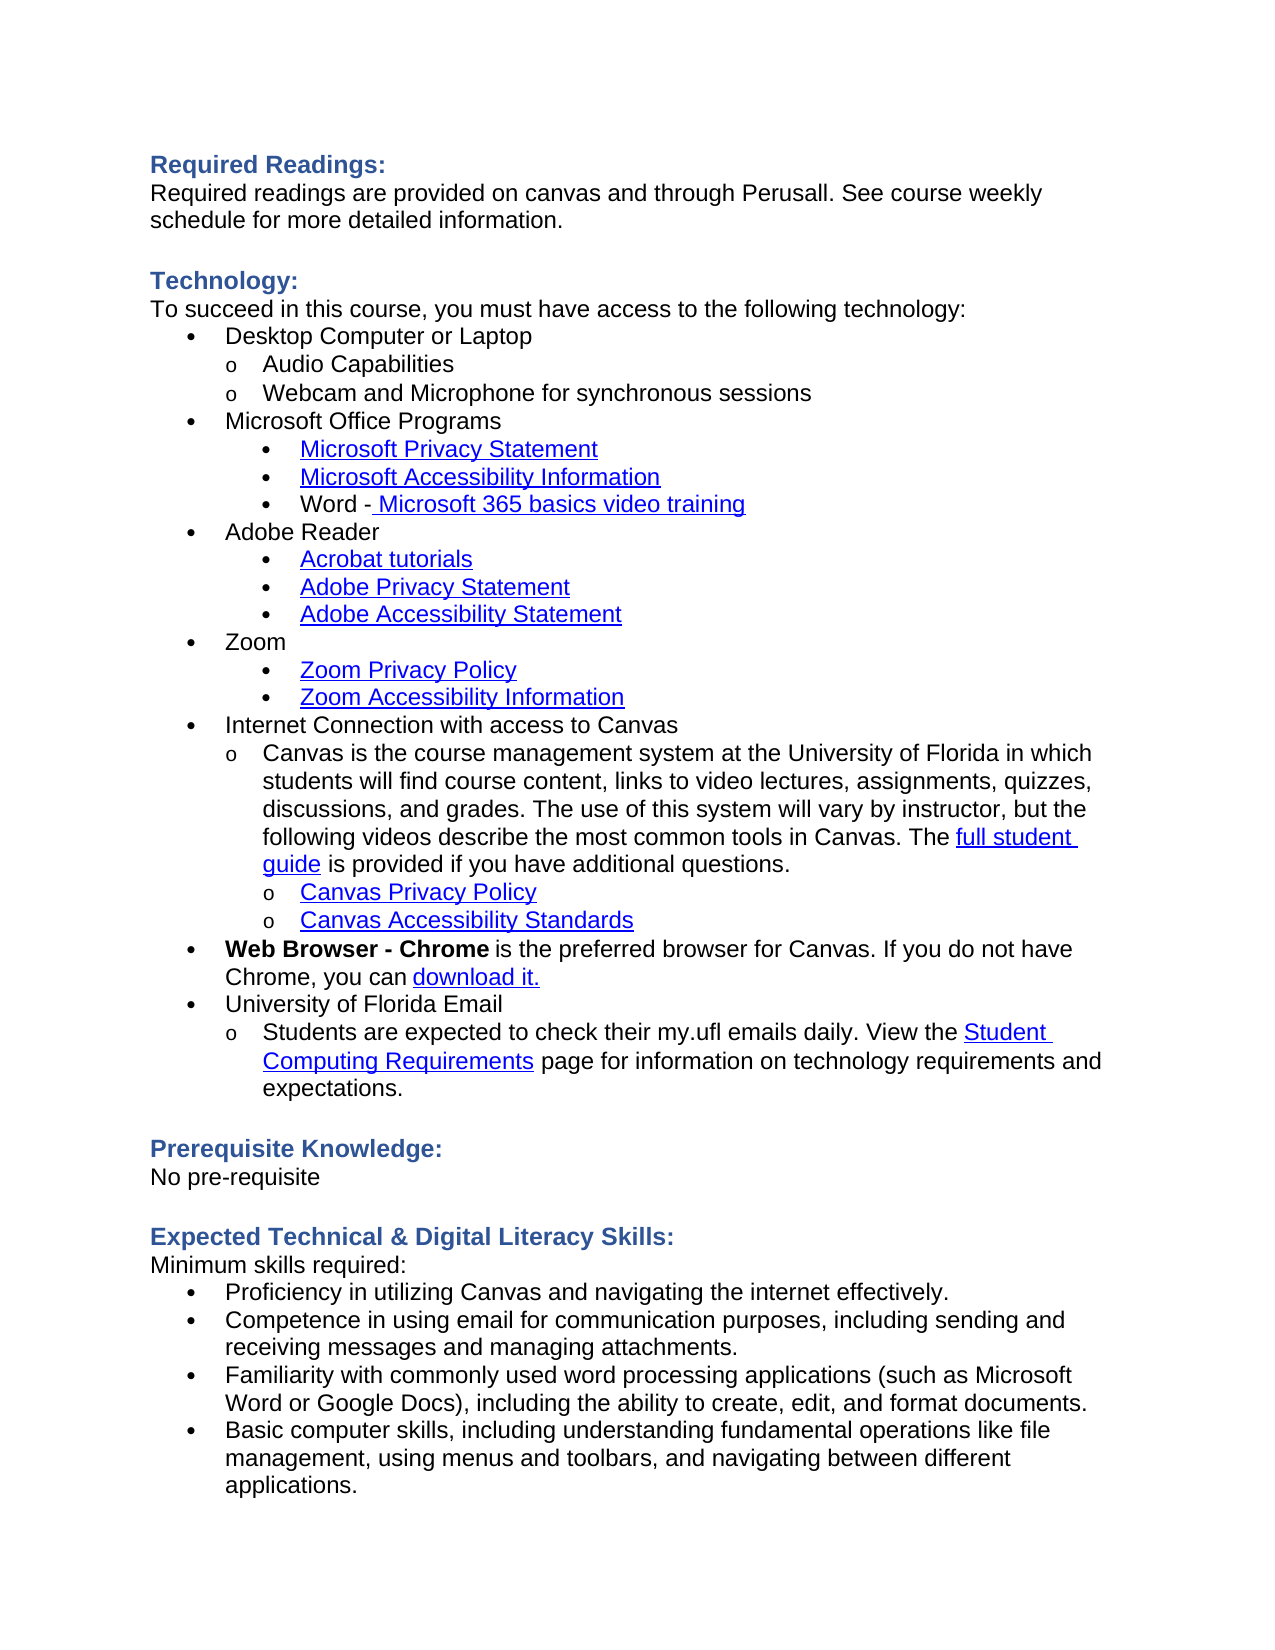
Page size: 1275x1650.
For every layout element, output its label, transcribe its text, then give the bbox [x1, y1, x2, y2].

list Word - Microsoft 365 basics video training [262, 490, 1125, 518]
text To succeed in this course, you must have access to the following technology: [150, 294, 1125, 322]
subtitle Required Readings: [150, 150, 1125, 179]
list Zoom Accessibility Information [262, 683, 1125, 711]
subtitle Expected Technical & Digital Literacy Skills: [150, 1222, 1125, 1251]
list Students are expected to check their my.ufl emails daily. View the Student Computing Requirements page for information on technology requirements and expectations. [225, 1018, 1125, 1102]
list Adobe Privacy Statement [262, 573, 1125, 600]
list University of Florida Email [187, 990, 1125, 1018]
list Adobe Reader [187, 518, 1125, 545]
list Microsoft Accessibility Information [262, 462, 1125, 490]
list Acrobat tutorials [262, 545, 1125, 573]
list Webcam and Microphone for synchronous sessions [225, 378, 1125, 407]
subtitle Prerequisite Knowledge: [150, 1134, 1125, 1162]
list Microsoft Office Programs [187, 407, 1125, 435]
list Zoom [187, 628, 1125, 656]
subtitle Technology: [150, 266, 1125, 294]
list Desktop Computer or Laptop [187, 322, 1125, 350]
list Basic computer skills, including understanding fundamental operations like file management, using menus and toolbars, and navigating between different applications. [187, 1416, 1125, 1499]
list Microsoft Privacy Statement [262, 435, 1125, 462]
text Required readings are provided on canvas and through Perusall. See course weekly schedule for more detailed information. [150, 179, 1125, 234]
text No pre-requisite [150, 1162, 1125, 1190]
list Familiarity with commonly used word processing applications (such as Microsoft Word or Google Docs), including the ability to create, edit, and format documents. [187, 1361, 1125, 1416]
list Web Browser - Chrome is the preferred browser for Canvas. If you do not have Chrome, you can download it. [187, 935, 1125, 990]
list Canvas Privacy Policy [262, 878, 1125, 906]
list Canvas Accessibility Standards [262, 906, 1125, 935]
list Canvas is the course management system at the University of Florida in which students will find course content, links to video lectures, assignments, quizzes, discussions, and grades. The use of this system will vary by instructor, but the following videos describe the most common tools in Canvas. The full student guide is provided if you have additional questions. [225, 738, 1125, 878]
text Minimum skills required: [150, 1251, 1125, 1278]
list Competence in using email for communication purposes, including sending and receiving messages and managing attachments. [187, 1306, 1125, 1361]
list Audio Capabilities [225, 350, 1125, 378]
list Zoom Privacy Policy [262, 656, 1125, 683]
list Proficiency in utilizing Canvas and navigating the internet effectively. [187, 1278, 1125, 1306]
list Internet Connection with access to Canvas [187, 711, 1125, 738]
list Adobe Accessibility Statement [262, 600, 1125, 628]
